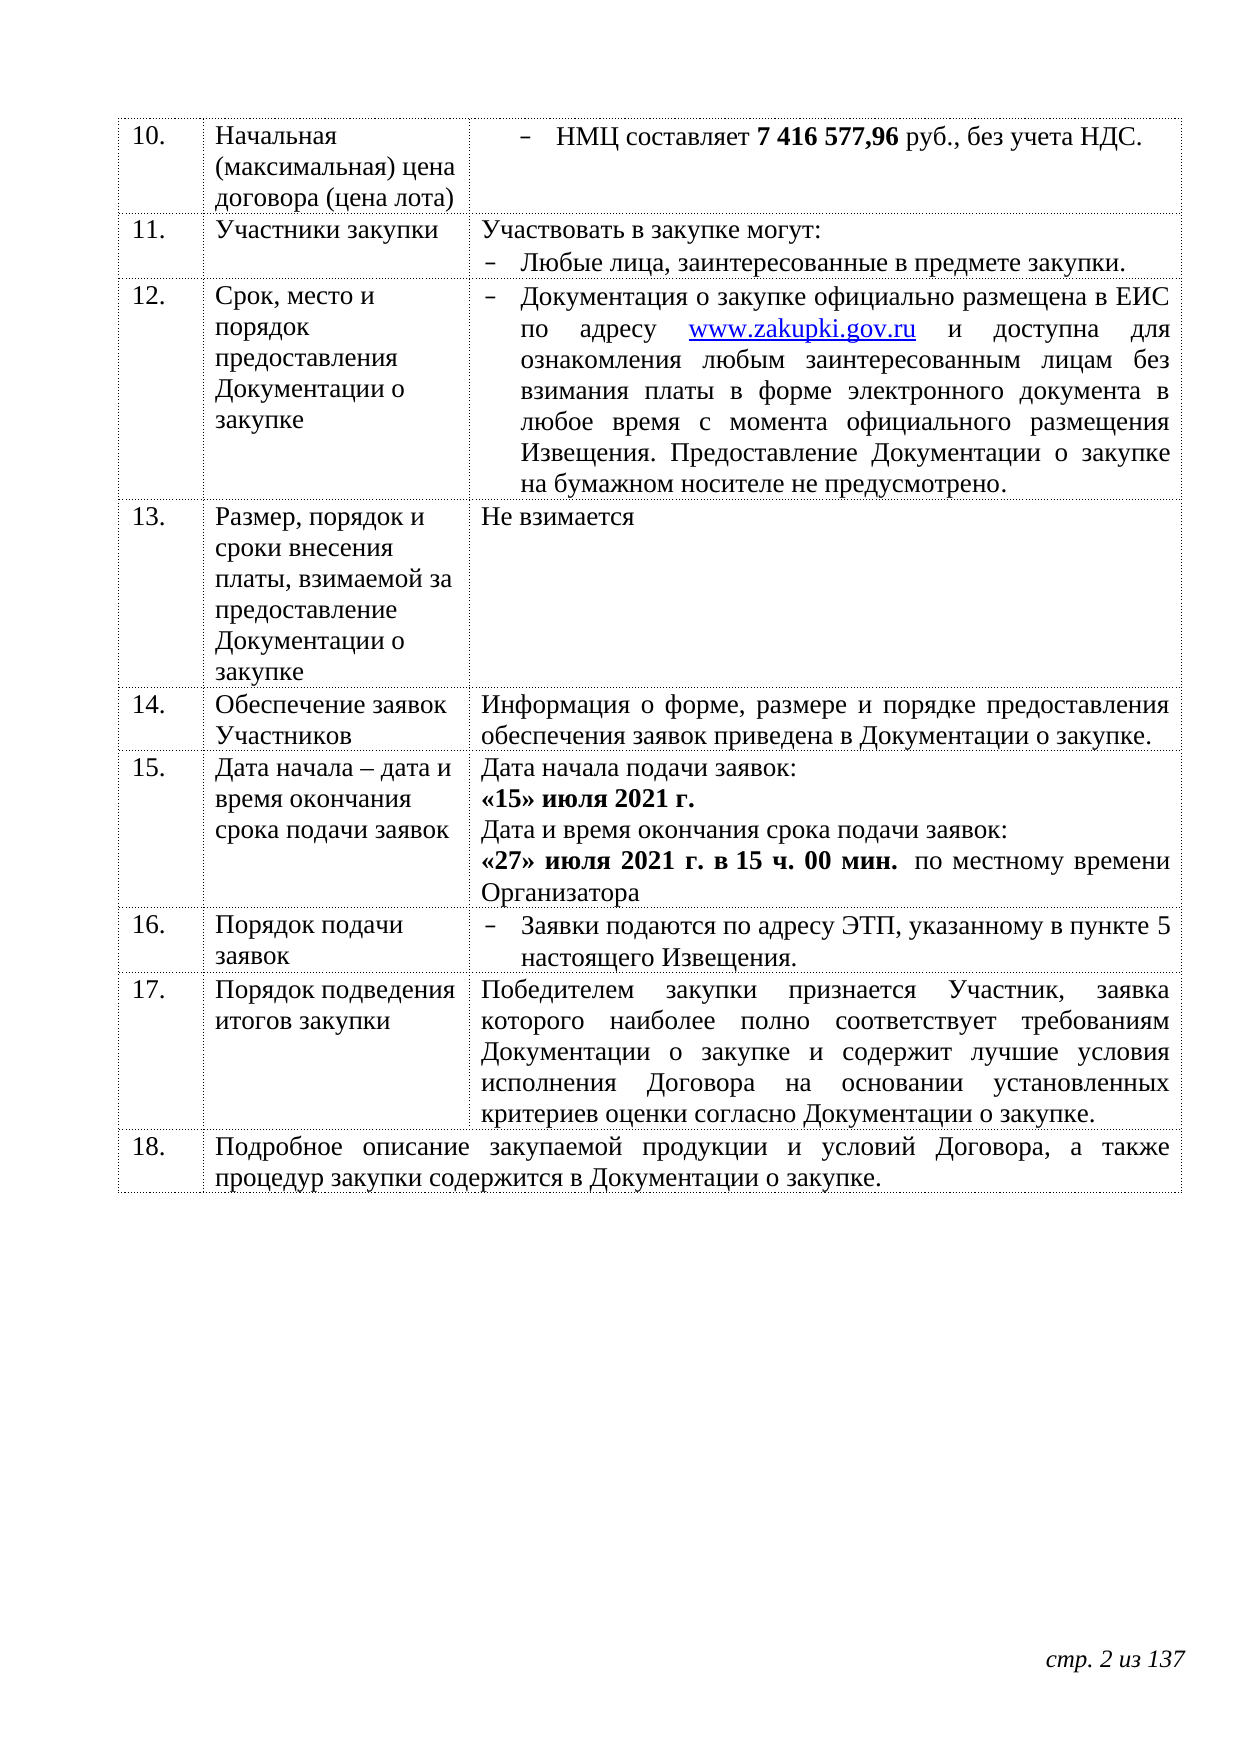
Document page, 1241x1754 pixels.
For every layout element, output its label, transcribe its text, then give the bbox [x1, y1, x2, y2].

table_cell Начальная (максимальная) цена договора (цена лота) [204, 118, 469, 213]
table_cell Участвовать в закупке могут: Любые лица, заинтересованные в предмете закупки. [470, 213, 1182, 278]
table_cell Участники закупки [204, 213, 469, 278]
table_cell Подробное описание закупаемой продукции и условий Договора, а также процедур закупки содержится в Документации о закупке. [204, 1129, 1182, 1192]
table_cell [119, 907, 204, 972]
table_cell Порядок подведения итогов закупки [204, 972, 469, 1129]
table_cell НМЦ составляет 7 416 577,96 руб., без учета НДС. [470, 118, 1182, 213]
table_cell Дата начала – дата и время окончания срока подачи заявок [204, 750, 469, 907]
table_cell [119, 1129, 204, 1192]
table_cell Не взимается [470, 499, 1182, 687]
table_cell Срок, место и порядок предоставления Документации о закупке [204, 278, 469, 499]
table_cell [119, 687, 204, 750]
table_cell [119, 972, 204, 1129]
table_cell [119, 750, 204, 907]
table_cell Заявки подаются по адресу ЭТП, указанному в пункте 5 настоящего Извещения. [470, 907, 1182, 972]
table_cell [119, 118, 204, 213]
table_cell Информация о форме, размере и порядке предоставления обеспечения заявок приведена в Документации о закупке. [470, 687, 1182, 750]
table_cell Документация о закупке официально размещена в ЕИС по адресу www.zakupki.gov.ru и доступна для ознакомления любым заинтересованным лицам без взимания платы в форме электронного документа в любое время с момента официального размещения Извещения. Предоставление Документации о закупке на бумажном носителе не предусмотрено. [470, 278, 1182, 499]
table_cell Обеспечение заявок Участников [204, 687, 469, 750]
table_cell Порядок подачи заявок [204, 907, 469, 972]
table_cell Победителем закупки признается Участник, заявка которого наиболее полно соответствует требованиям Документации о закупке и содержит лучшие условия исполнения Договора на основании установленных критериев оценки согласно Документации о закупке. [470, 972, 1182, 1129]
table_cell [119, 499, 204, 687]
table_cell Размер, порядок и сроки внесения платы, взимаемой за предоставление Документации о закупке [204, 499, 469, 687]
table_cell [119, 278, 204, 499]
table_cell Дата начала подачи заявок: «15» июля 2021 г. Дата и время окончания срока подачи заявок: «27» июля 2021 г. в 15 ч. 00 мин. по местному времени Организатора [470, 750, 1182, 907]
table_cell [119, 213, 204, 278]
